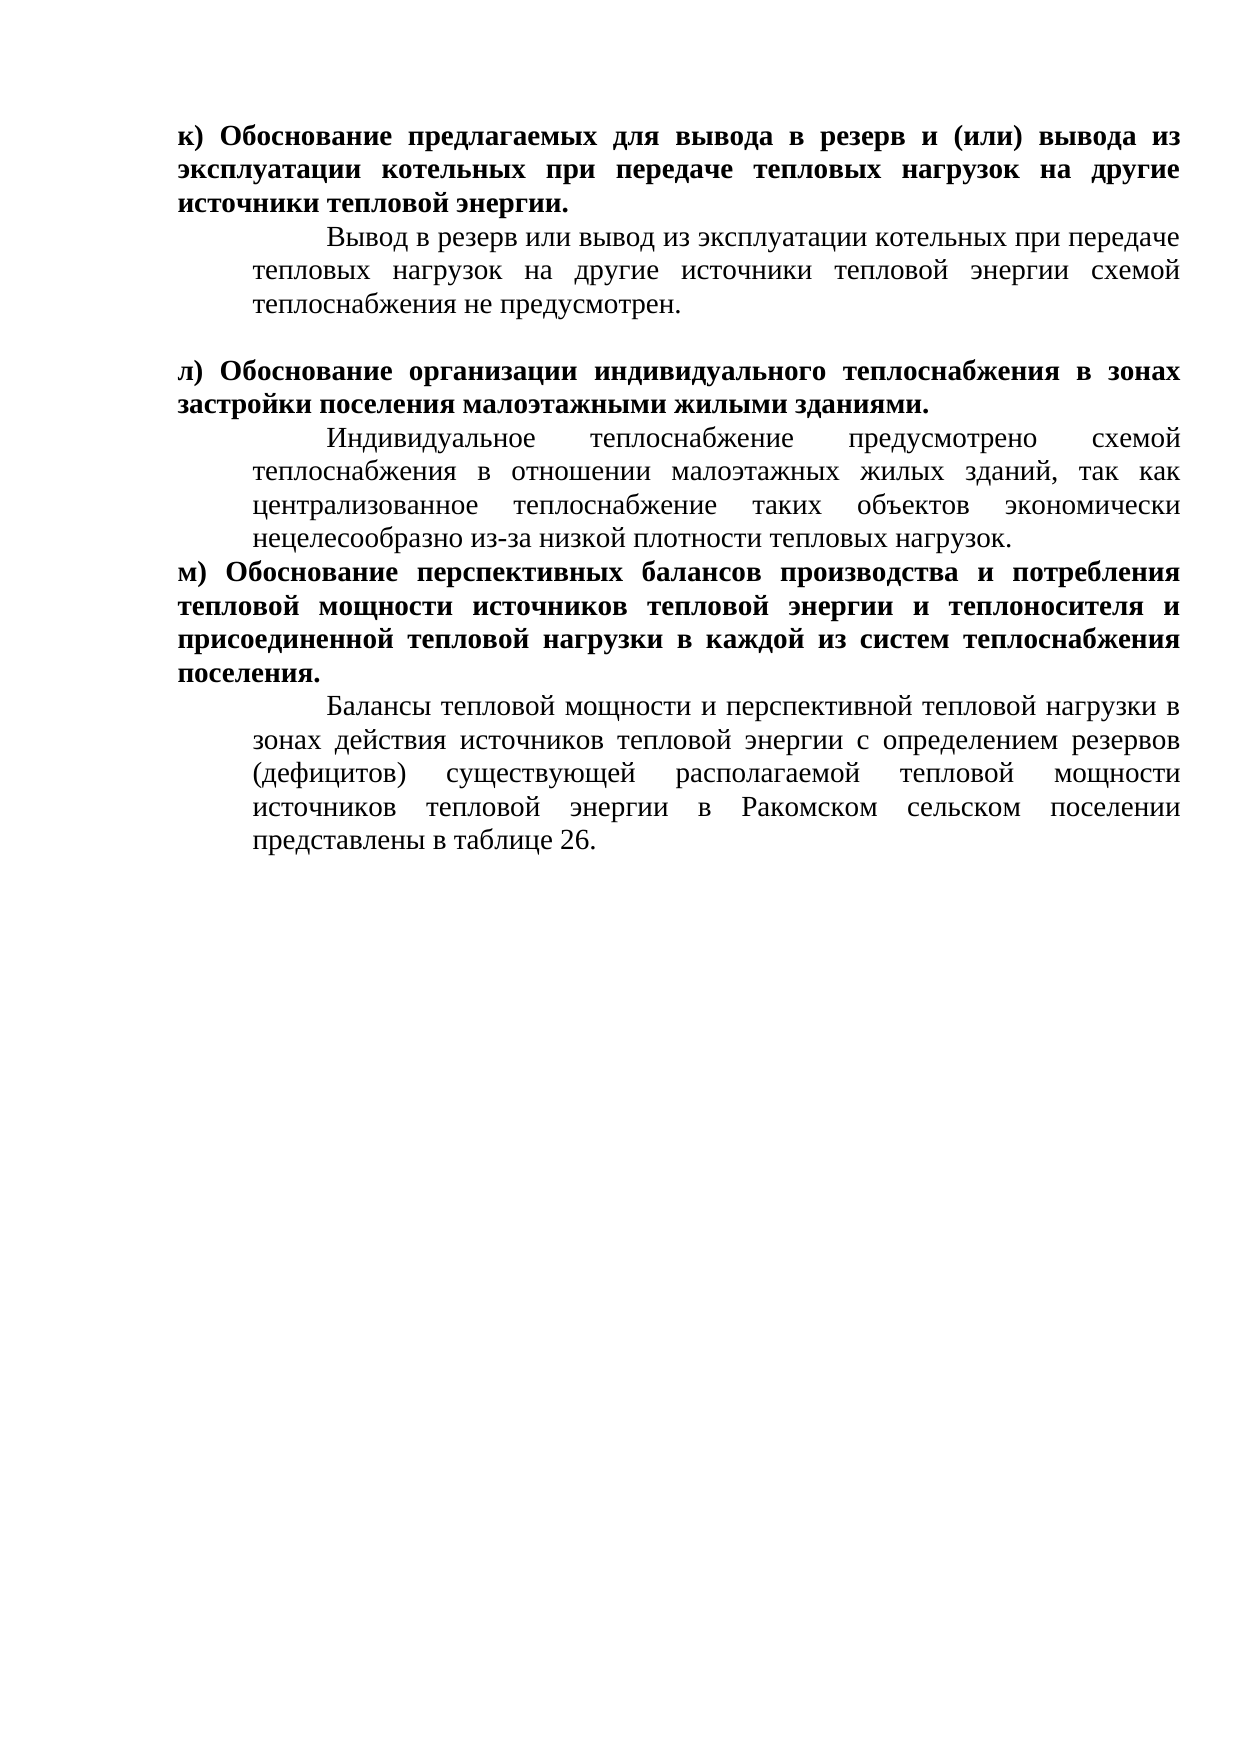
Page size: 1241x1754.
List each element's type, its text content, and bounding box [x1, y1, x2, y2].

text м) Обоснование перспективных балансов производства и потребления тепловой мощности источников тепловой энергии и теплоносителя и присоединенной тепловой нагрузки в каждой из систем теплоснабжения поселения. [177, 554, 1181, 688]
text Вывод в резерв или вывод из эксплуатации котельных при передаче тепловых нагрузок на другие источники тепловой энергии схемой теплоснабжения не предусмотрен. [252, 219, 1181, 319]
text Балансы тепловой мощности и перспективной тепловой нагрузки в зонах действия источников тепловой энергии с определением резервов (дефицитов) существующей располагаемой тепловой мощности источников тепловой энергии в Ракомском сельском поселении представлены в таблице 26. [252, 688, 1181, 856]
text л) Обоснование организации индивидуального теплоснабжения в зонах застройки поселения малоэтажными жилыми зданиями. [177, 353, 1181, 420]
text Индивидуальное теплоснабжение предусмотрено схемой теплоснабжения в отношении малоэтажных жилых зданий, так как централизованное теплоснабжение таких объектов экономически нецелесообразно из-за низкой плотности тепловых нагрузок. [252, 420, 1181, 554]
text к) Обоснование предлагаемых для вывода в резерв и (или) вывода из эксплуатации котельных при передаче тепловых нагрузок на другие источники тепловой энергии. [177, 118, 1181, 219]
